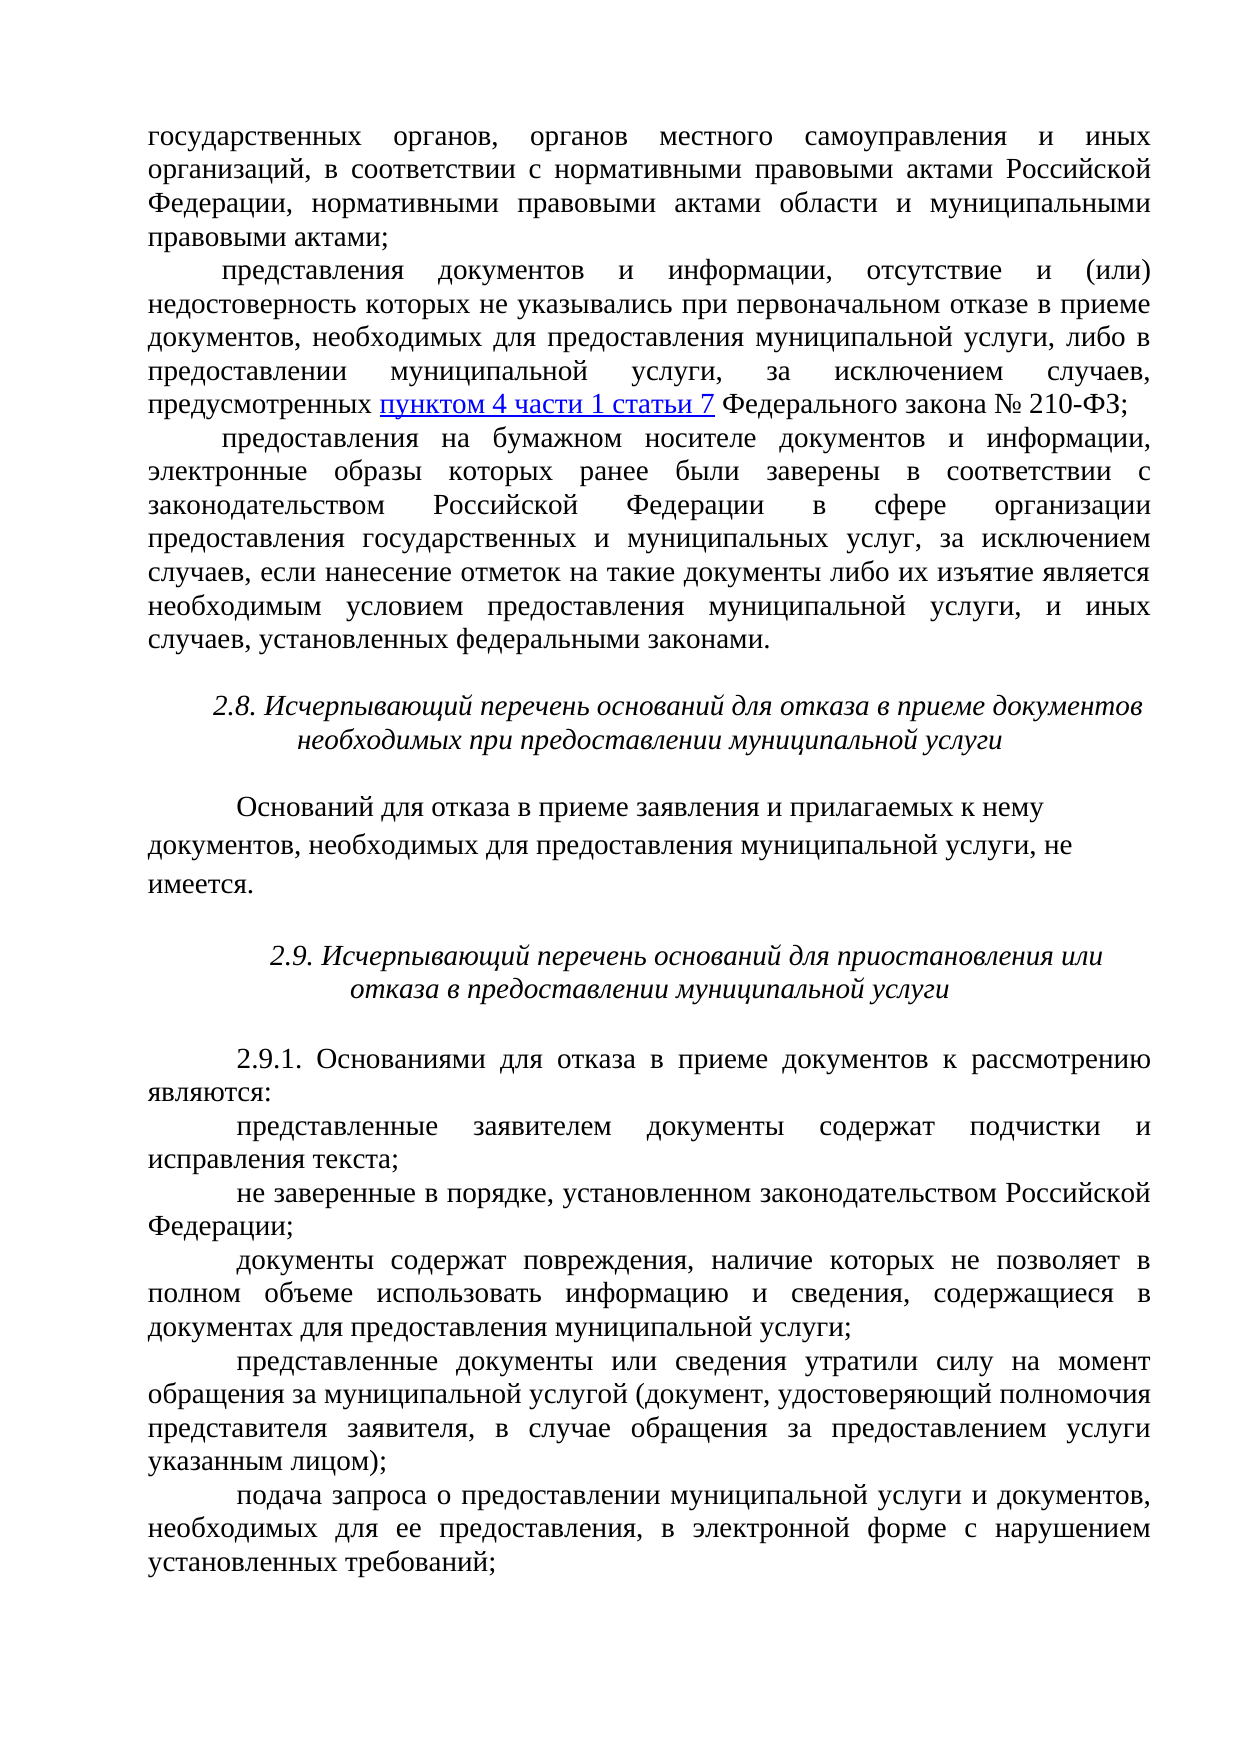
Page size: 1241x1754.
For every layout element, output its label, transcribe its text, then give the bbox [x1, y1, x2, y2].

text 2.8. Исчерпывающий перечень оснований для отказа в приеме документов необходимых при предоставлении муниципальной услуги [148, 688, 1152, 755]
text 2.9.1. Основаниями для отказа в приеме документов к рассмотрению являются: [148, 1041, 1152, 1108]
subtitle 2.9. Исчерпывающий перечень оснований для приостановления или отказа в предоставлении муниципальной услуги [148, 938, 1152, 1005]
text представленные заявителем документы содержат подчистки и исправления текста; [148, 1108, 1152, 1175]
text предоставления на бумажном носителе документов и информации, электронные образы которых ранее были заверены в соответствии с законодательством Российской Федерации в сфере организации предоставления государственных и муниципальных услуг, за исключением случаев, если нанесение отметок на такие документы либо их изъятие является необходимым условием предоставления муниципальной услуги, и иных случаев, установленных федеральными законами. [148, 420, 1152, 655]
text Оснований для отказа в приеме заявления и прилагаемых к нему документов, необходимых для предоставления муниципальной услуги, не имеется. [148, 789, 1152, 899]
text не заверенные в порядке, установленном законодательством Российской Федерации; [148, 1175, 1152, 1242]
text представления документов и информации, отсутствие и (или) недостоверность которых не указывались при первоначальном отказе в приеме документов, необходимых для предоставления муниципальной услуги, либо в предоставлении муниципальной услуги, за исключением случаев, предусмотренных пунктом 4 части 1 статьи 7 Федерального закона № 210-ФЗ; [148, 252, 1152, 420]
text представленные документы или сведения утратили силу на момент обращения за муниципальной услугой (документ, удостоверяющий полномочия представителя заявителя, в случае обращения за предоставлением услуги указанным лицом); [148, 1343, 1152, 1477]
text документы содержат повреждения, наличие которых не позволяет в полном объеме использовать информацию и сведения, содержащиеся в документах для предоставления муниципальной услуги; [148, 1242, 1152, 1343]
text подача запроса о предоставлении муниципальной услуги и документов, необходимых для ее предоставления, в электронной форме с нарушением установленных требований; [148, 1477, 1152, 1577]
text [148, 118, 1152, 252]
